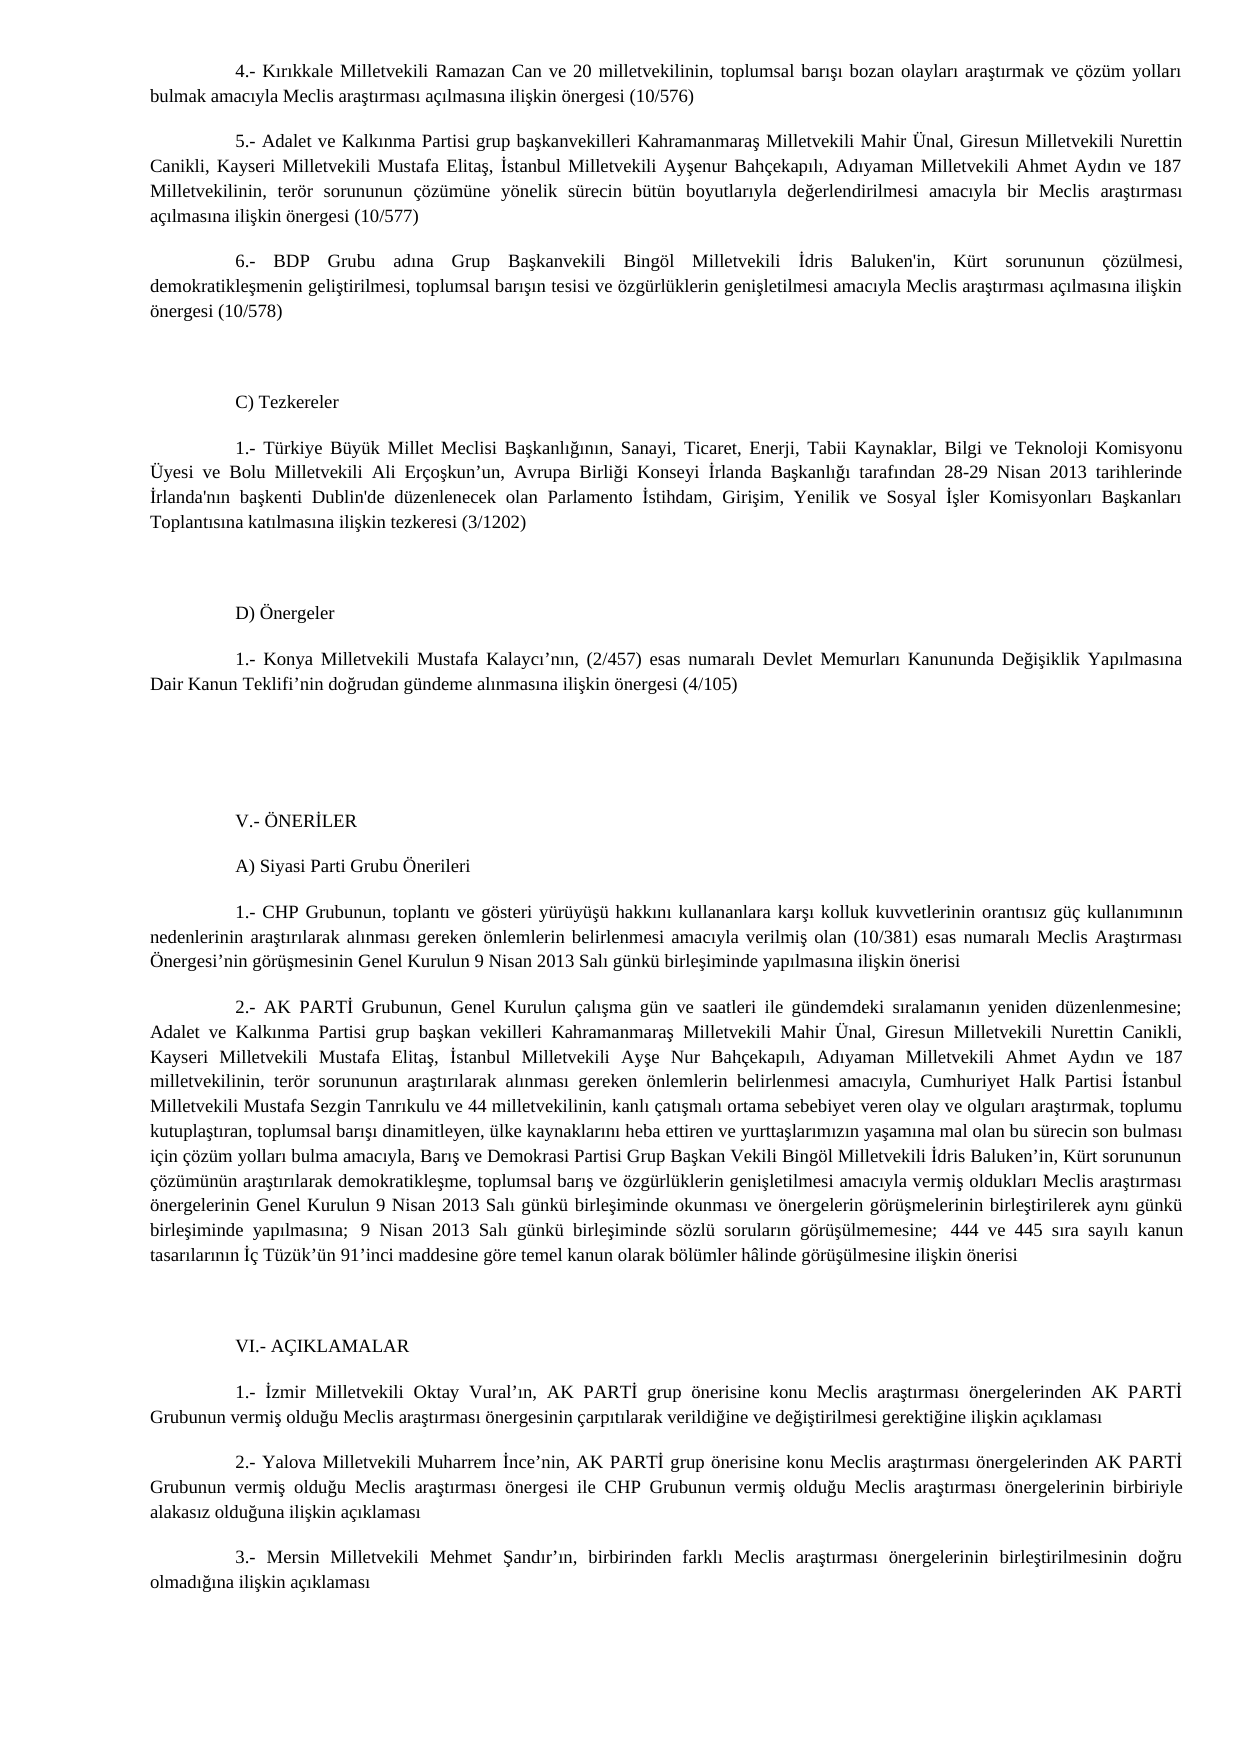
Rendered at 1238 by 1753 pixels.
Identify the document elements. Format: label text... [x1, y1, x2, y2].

text C) Tezkereler [150, 391, 1184, 412]
text 1.- Türkiye Büyük Millet Meclisi Başkanlığının, Sanayi, Ticaret, Enerji, Tabii Kaynaklar, Bilgi ve Teknoloji Komisyonu Üyesi ve Bolu Milletvekili Ali Erçoşkun’un, Avrupa Birliği Konseyi İrlanda Başkanlığı tarafından 28-29 Nisan 2013 tarihlerinde İrlanda'nın başkenti Dublin'de düzenlenecek olan Parlamento İstihdam, Girişim, Yenilik ve Sosyal İşler Komisyonları Başkanları Toplantısına katılmasına ilişkin tezkeresi (3/1202) [150, 437, 1184, 532]
text 1.- CHP Grubunun, toplantı ve gösteri yürüyüşü hakkını kullananlara karşı kolluk kuvvetlerinin orantısız güç kullanımının nedenlerinin araştırılarak alınması gereken önlemlerin belirlenmesi amacıyla verilmiş olan (10/381) esas numaralı Meclis Araştırması Önergesi’nin görüşmesinin Genel Kurulun 9 Nisan 2013 Salı günkü birleşiminde yapılmasına ilişkin önerisi [150, 901, 1184, 972]
text 3.- Mersin Milletvekili Mehmet Şandır’ın, birbirinden farklı Meclis araştırması önergelerinin birleştirilmesinin doğru olmadığına ilişkin açıklaması [150, 1546, 1184, 1593]
text A) Siyasi Parti Grubu Önerileri [150, 855, 1184, 877]
text 2.- AK PARTİ Grubunun, Genel Kurulun çalışma gün ve saatleri ile gündemdeki sıralamanın yeniden düzenlenmesine; Adalet ve Kalkınma Partisi grup başkan vekilleri Kahramanmaraş Milletvekili Mahir Ünal, Giresun Milletvekili Nurettin Canikli, Kayseri Milletvekili Mustafa Elitaş, İstanbul Milletvekili Ayşe Nur Bahçekapılı, Adıyaman Milletvekili Ahmet Aydın ve 187 milletvekilinin, terör sorununun araştırılarak alınması gereken önlemlerin belirlenmesi amacıyla, Cumhuriyet Halk Partisi İstanbul Milletvekili Mustafa Sezgin Tanrıkulu ve 44 milletvekilinin, kanlı çatışmalı ortama sebebiyet veren olay ve olguları araştırmak, toplumu kutuplaştıran, toplumsal barışı dinamitleyen, ülke kaynaklarını heba ettiren ve yurttaşlarımızın yaşamına mal olan bu sürecin son bulması için çözüm yolları bulma amacıyla, Barış ve Demokrasi Partisi Grup Başkan Vekili Bingöl Milletvekili İdris Baluken’in, Kürt sorununun çözümünün araştırılarak demokratikleşme, toplumsal barış ve özgürlüklerin genişletilmesi amacıyla vermiş oldukları Meclis araştırması önergelerinin Genel Kurulun 9 Nisan 2013 Salı günkü birleşiminde okunması ve önergelerin görüşmelerinin birleştirilerek aynı günkü birleşiminde yapılmasına; 9 Nisan 2013 Salı günkü birleşiminde sözlü soruların görüşülmemesine; 444 ve 445 sıra sayılı kanun tasarılarının İç Tüzük’ün 91’inci maddesine göre temel kanun olarak bölümler hâlinde görüşülmesine ilişkin önerisi [150, 996, 1184, 1266]
text 1.- Konya Milletvekili Mustafa Kalaycı’nın, (2/457) esas numaralı Devlet Memurları Kanununda Değişiklik Yapılmasına Dair Kanun Teklifi’nin doğrudan gündeme alınmasına ilişkin önergesi (4/105) [150, 648, 1184, 694]
text 1.- İzmir Milletvekili Oktay Vural’ın, AK PARTİ grup önerisine konu Meclis araştırması önergelerinden AK PARTİ Grubunun vermiş olduğu Meclis araştırması önergesinin çarpıtılarak verildiğine ve değiştirilmesi gerektiğine ilişkin açıklaması [150, 1381, 1184, 1427]
text V.- ÖNERİLER [150, 809, 1184, 831]
text D) Önergeler [150, 602, 1184, 624]
text 5.- Adalet ve Kalkınma Partisi grup başkanvekilleri Kahramanmaraş Milletvekili Mahir Ünal, Giresun Milletvekili Nurettin Canikli, Kayseri Milletvekili Mustafa Elitaş, İstanbul Milletvekili Ayşenur Bahçekapılı, Adıyaman Milletvekili Ahmet Aydın ve 187 Milletvekilinin, terör sorununun çözümüne yönelik sürecin bütün boyutlarıyla değerlendirilmesi amacıyla bir Meclis araştırması açılmasına ilişkin önergesi (10/577) [150, 130, 1184, 226]
text VI.- AÇIKLAMALAR [150, 1335, 1184, 1357]
text 6.- BDP Grubu adına Grup Başkanvekili Bingöl Milletvekili İdris Baluken'in, Kürt sorununun çözülmesi, demokratikleşmenin geliştirilmesi, toplumsal barışın tesisi ve özgürlüklerin genişletilmesi amacıyla Meclis araştırması açılmasına ilişkin önergesi (10/578) [150, 250, 1184, 321]
text 2.- Yalova Milletvekili Muharrem İnce’nin, AK PARTİ grup önerisine konu Meclis araştırması önergelerinden AK PARTİ Grubunun vermiş olduğu Meclis araştırması önergesi ile CHP Grubunun vermiş olduğu Meclis araştırması önergelerinin birbiriyle alakasız olduğuna ilişkin açıklaması [150, 1451, 1184, 1522]
text 4.- Kırıkkale Milletvekili Ramazan Can ve 20 milletvekilinin, toplumsal barışı bozan olayları araştırmak ve çözüm yolları bulmak amacıyla Meclis araştırması açılmasına ilişkin önergesi (10/576) [150, 60, 1184, 106]
